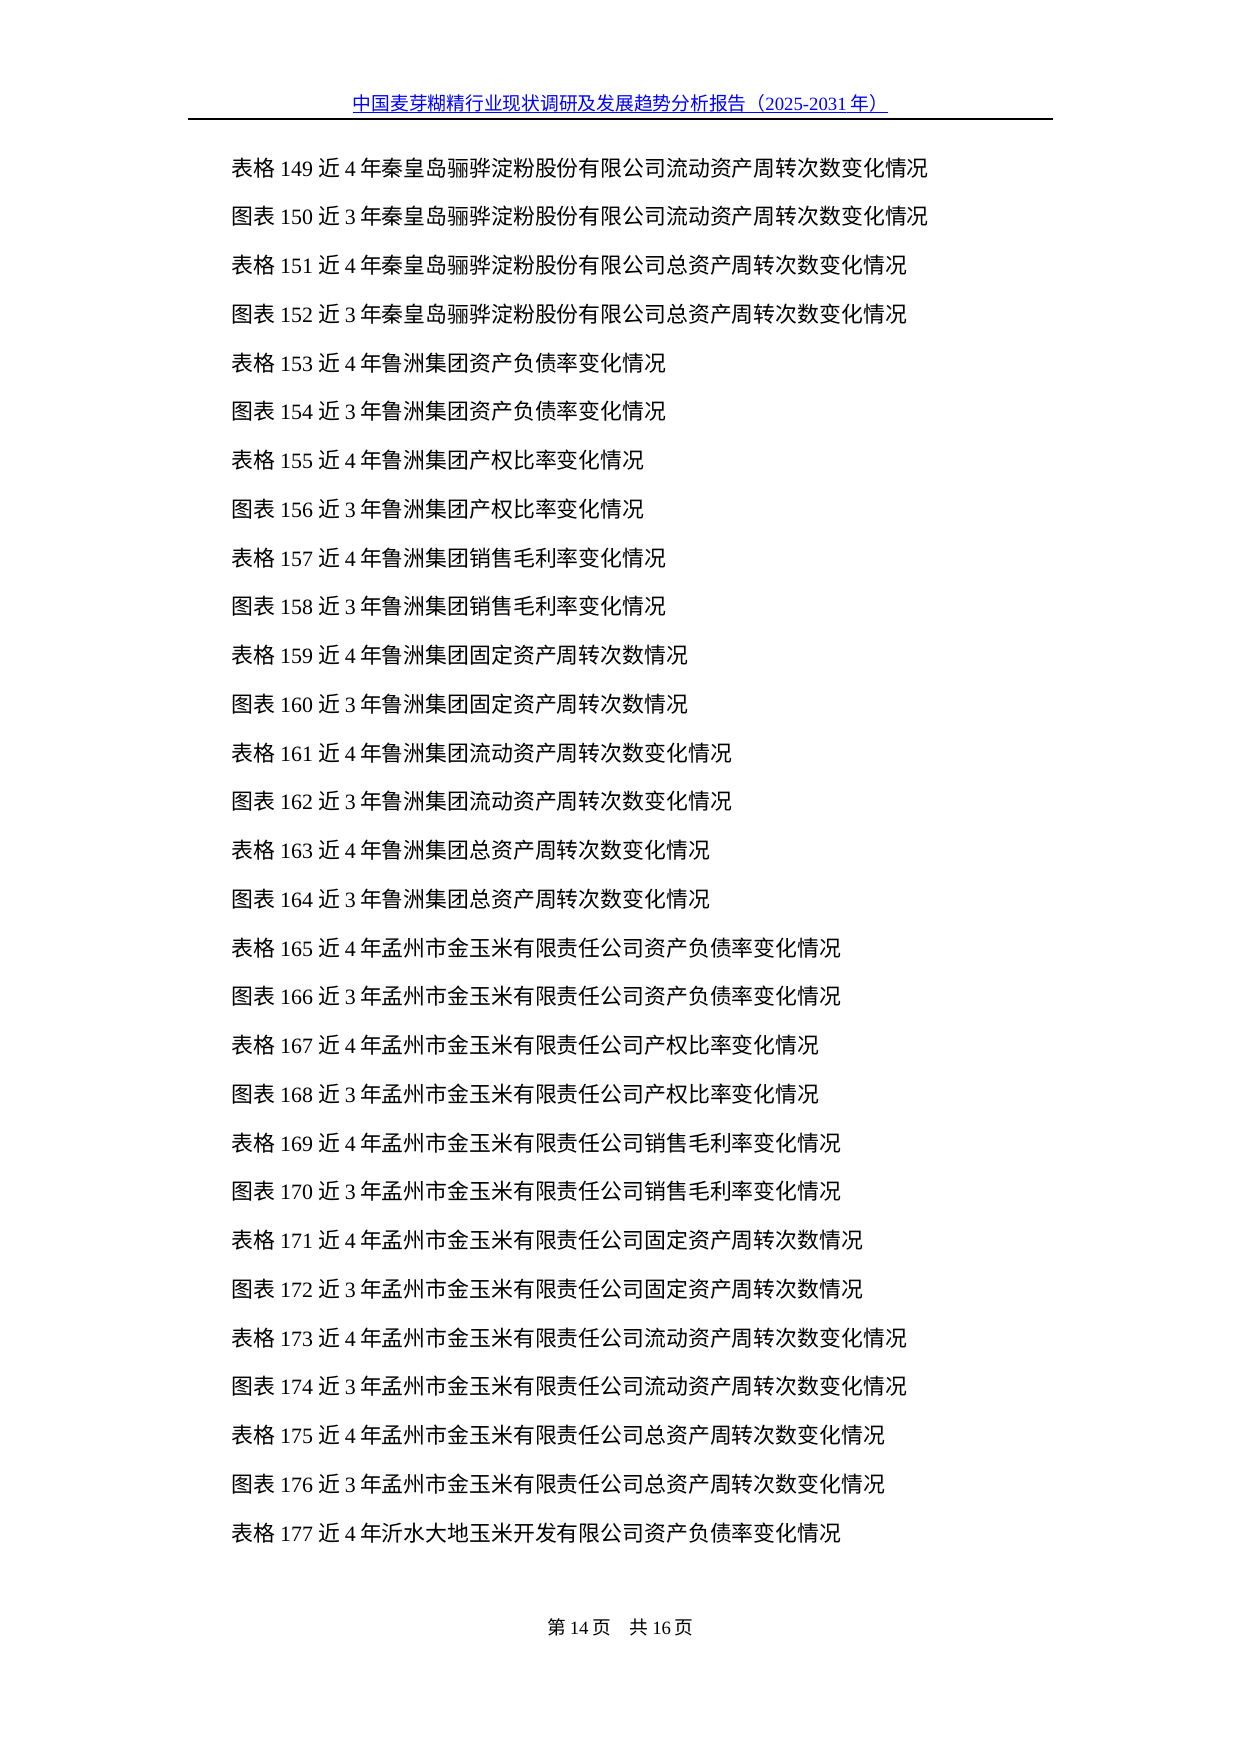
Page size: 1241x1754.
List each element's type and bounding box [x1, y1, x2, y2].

text [187, 150, 1053, 1548]
